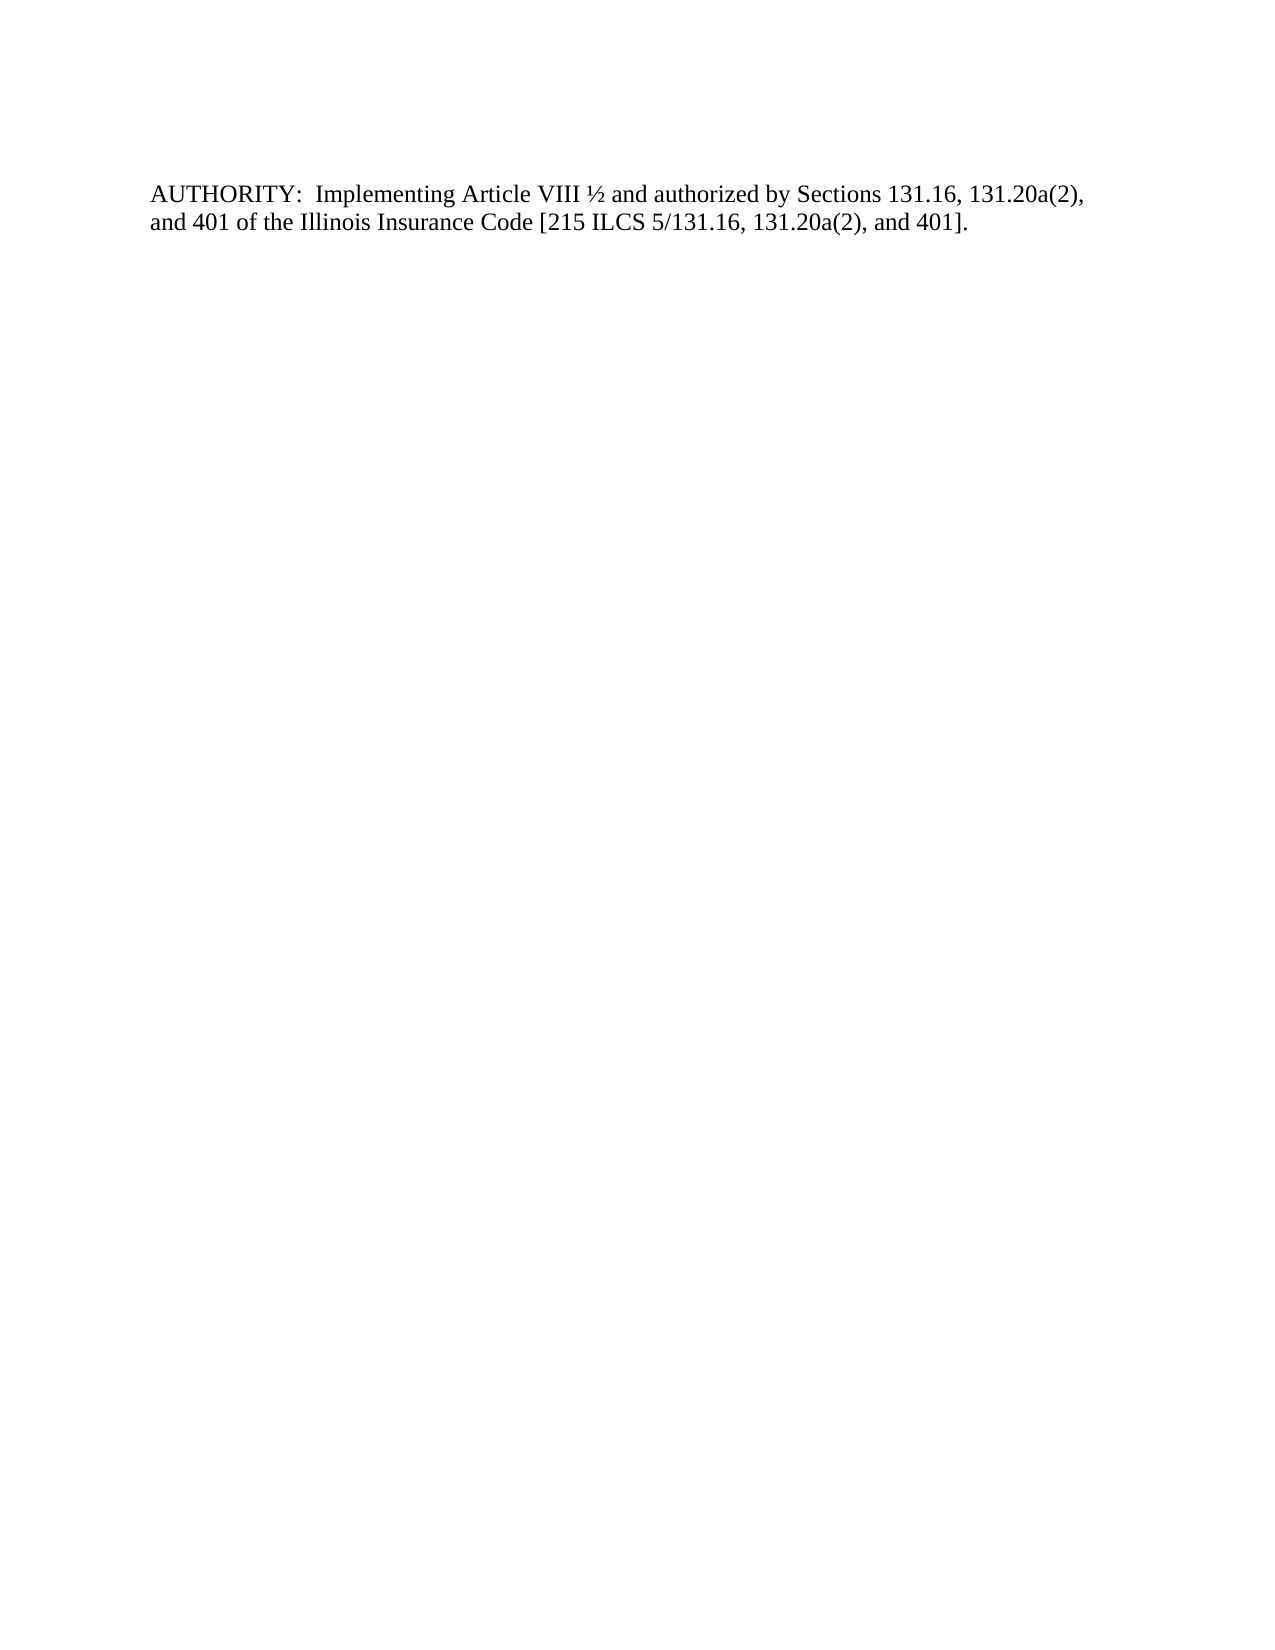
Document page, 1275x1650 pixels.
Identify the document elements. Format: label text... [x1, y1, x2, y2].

text AUTHORITY: Implementing Article VIII ½ and authorized by Sections 131.16, 131.20a(2), and 401 of the Illinois Insurance Code [215 ILCS 5/131.16, 131.20a(2), and 401]. [150, 179, 1125, 236]
